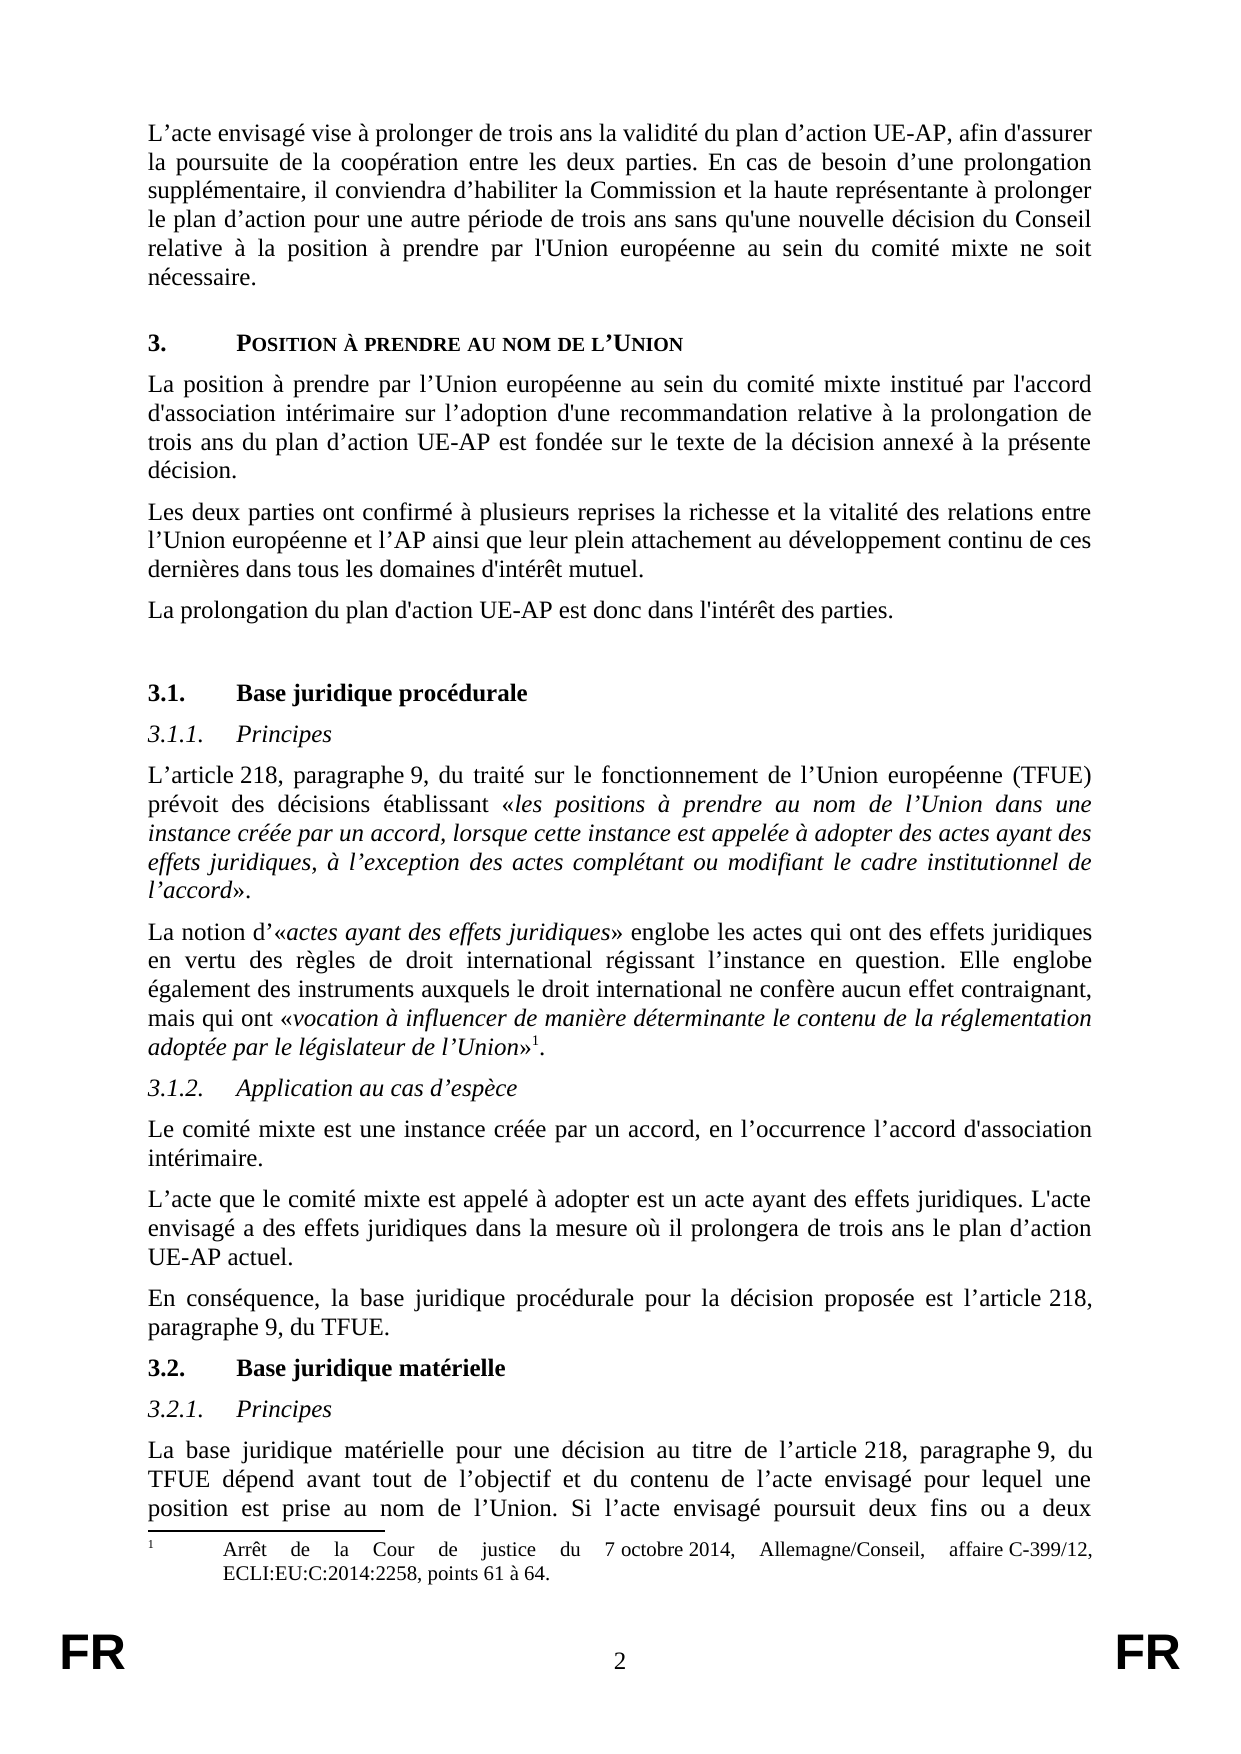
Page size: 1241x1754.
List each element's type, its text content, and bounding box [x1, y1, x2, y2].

text La position à prendre par l’Union européenne au sein du comité mixte institué par l'accord d'association intérimaire sur l’adoption d'une recommandation relative à la prolongation de trois ans du plan d’action UE-AP est fondée sur le texte de la décision annexé à la présente décision. [148, 369, 1093, 484]
subtitle 3.2. Base juridique matérielle [148, 1353, 1093, 1382]
text La prolongation du plan d'action UE-AP est donc dans l'intérêt des parties. [148, 596, 1093, 624]
text Le comité mixte est une instance créée par un accord, en l’occurrence l’accord d'association intérimaire. [148, 1114, 1093, 1172]
subtitle 3.1.2. Application au cas d’espèce [148, 1073, 1093, 1102]
text L’acte que le comité mixte est appelé à adopter est un acte ayant des effets juridiques. L'acte envisagé a des effets juridiques dans la mesure où il prolongera de trois ans le plan d’action UE-AP actuel. [148, 1184, 1093, 1271]
subtitle 3. Position à prendre au nom de l’Union [148, 328, 1093, 357]
text La notion d’«actes ayant des effets juridiques» englobe les actes qui ont des effets juridiques en vertu des règles de droit international régissant l’instance en question. Elle englobe également des instruments auxquels le droit international ne confère aucun effet contraignant, mais qui ont «vocation à influencer de manière déterminante le contenu de la réglementation adoptée par le législateur de l’Union». [148, 917, 1093, 1061]
subtitle 3.1.1. Principes [148, 719, 1093, 748]
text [148, 1436, 1093, 1522]
subtitle 3.2.1. Principes [148, 1394, 1093, 1423]
text Les deux parties ont confirmé à plusieurs reprises la richesse et la vitalité des relations entre l’Union européenne et l’AP ainsi que leur plein attachement au développement continu de ces dernières dans tous les domaines d'intérêt mutuel. [148, 497, 1093, 583]
text En conséquence, la base juridique procédurale pour la décision proposée est l’article 218, paragraphe 9, du TFUE. [148, 1283, 1093, 1341]
subtitle 3.1. Base juridique procédurale [148, 678, 1093, 707]
text L’article 218, paragraphe 9, du traité sur le fonctionnement de l’Union européenne (TFUE) prévoit des décisions établissant «les positions à prendre au nom de l’Union dans une instance créée par un accord, lorsque cette instance est appelée à adopter des actes ayant des effets juridiques, à l’exception des actes complétant ou modifiant le cadre institutionnel de l’accord». [148, 761, 1093, 904]
text L’acte envisagé vise à prolonger de trois ans la validité du plan d’action UE-AP, afin d'assurer la poursuite de la coopération entre les deux parties. En cas de besoin d’une prolongation supplémentaire, il conviendra d’habiliter la Commission et la haute représentante à prolonger le plan d’action pour une autre période de trois ans sans qu'une nouvelle décision du Conseil relative à la position à prendre par l'Union européenne au sein du comité mixte ne soit nécessaire. [148, 118, 1093, 291]
